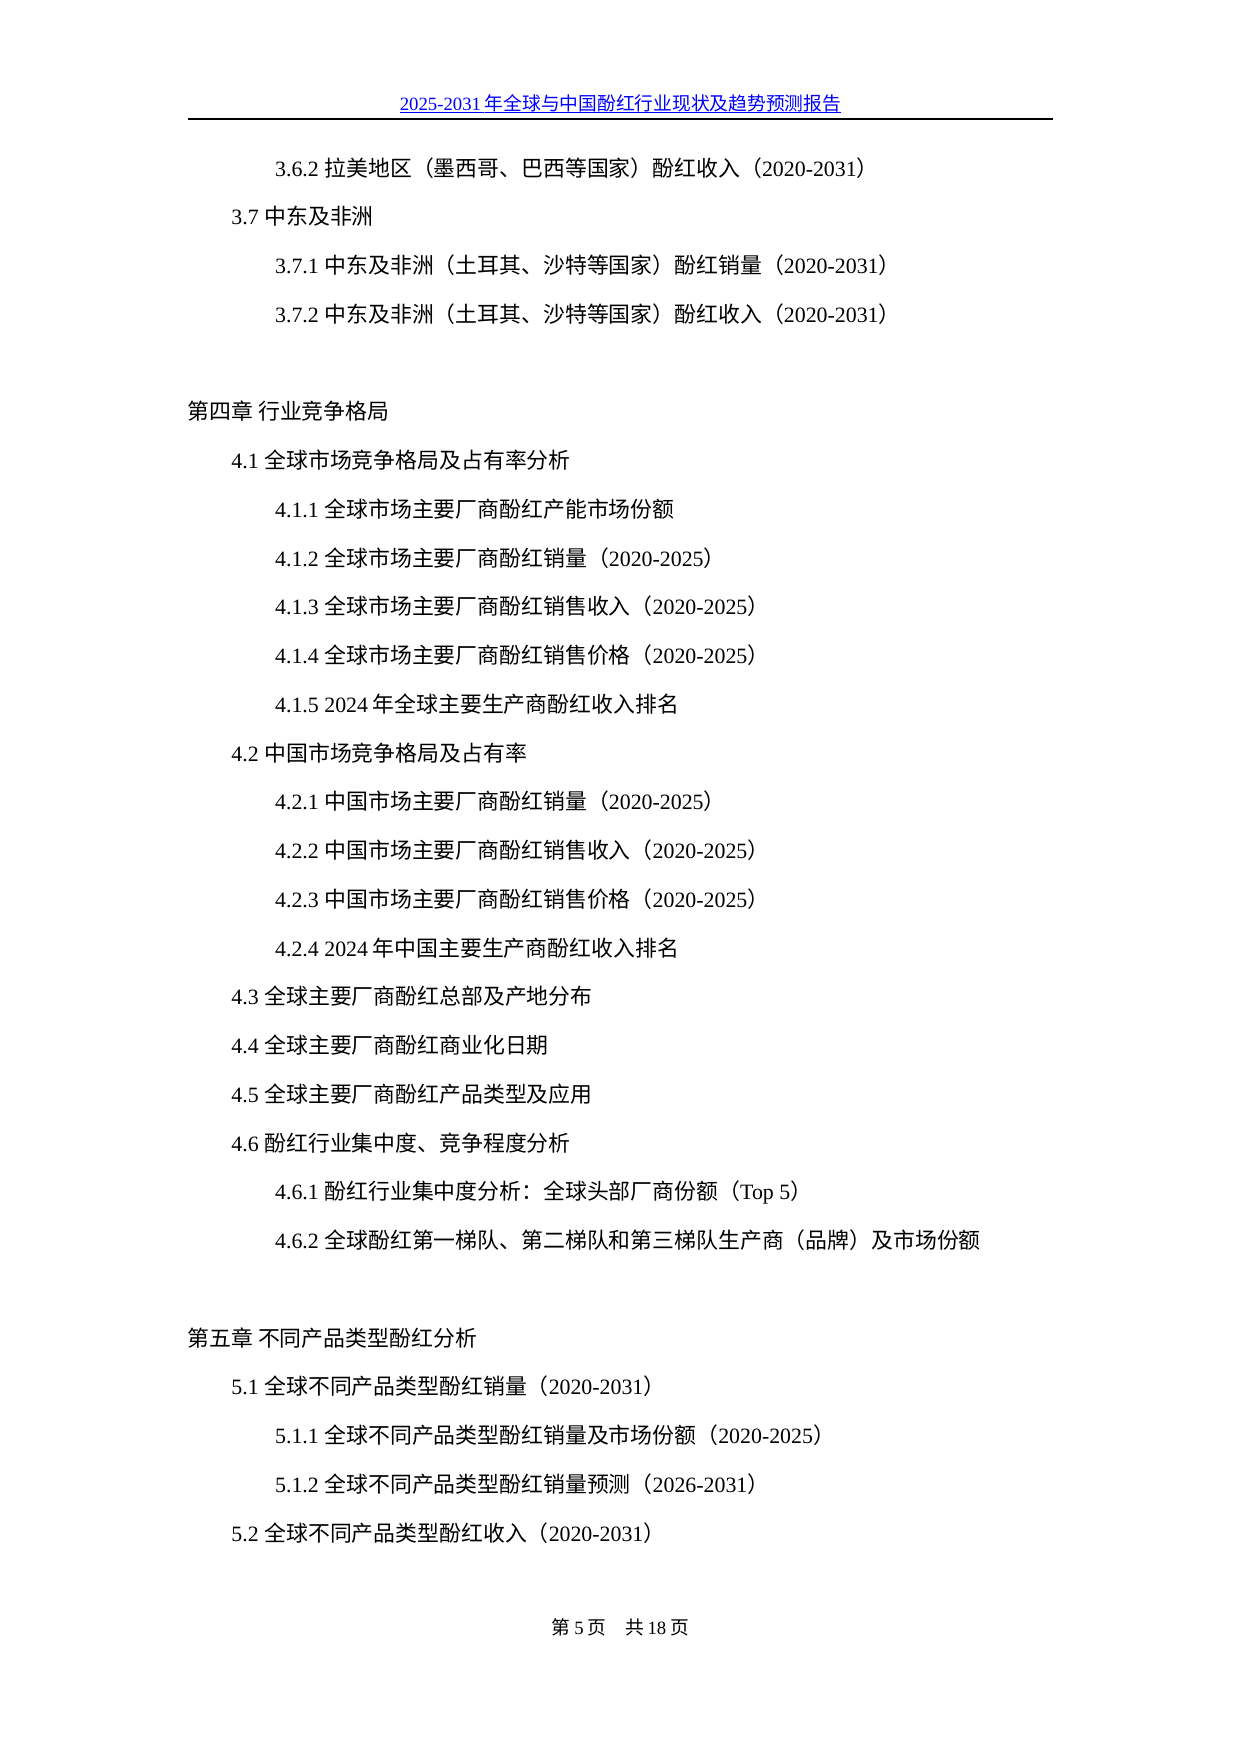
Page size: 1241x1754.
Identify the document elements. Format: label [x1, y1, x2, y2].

text [187, 150, 1053, 1548]
